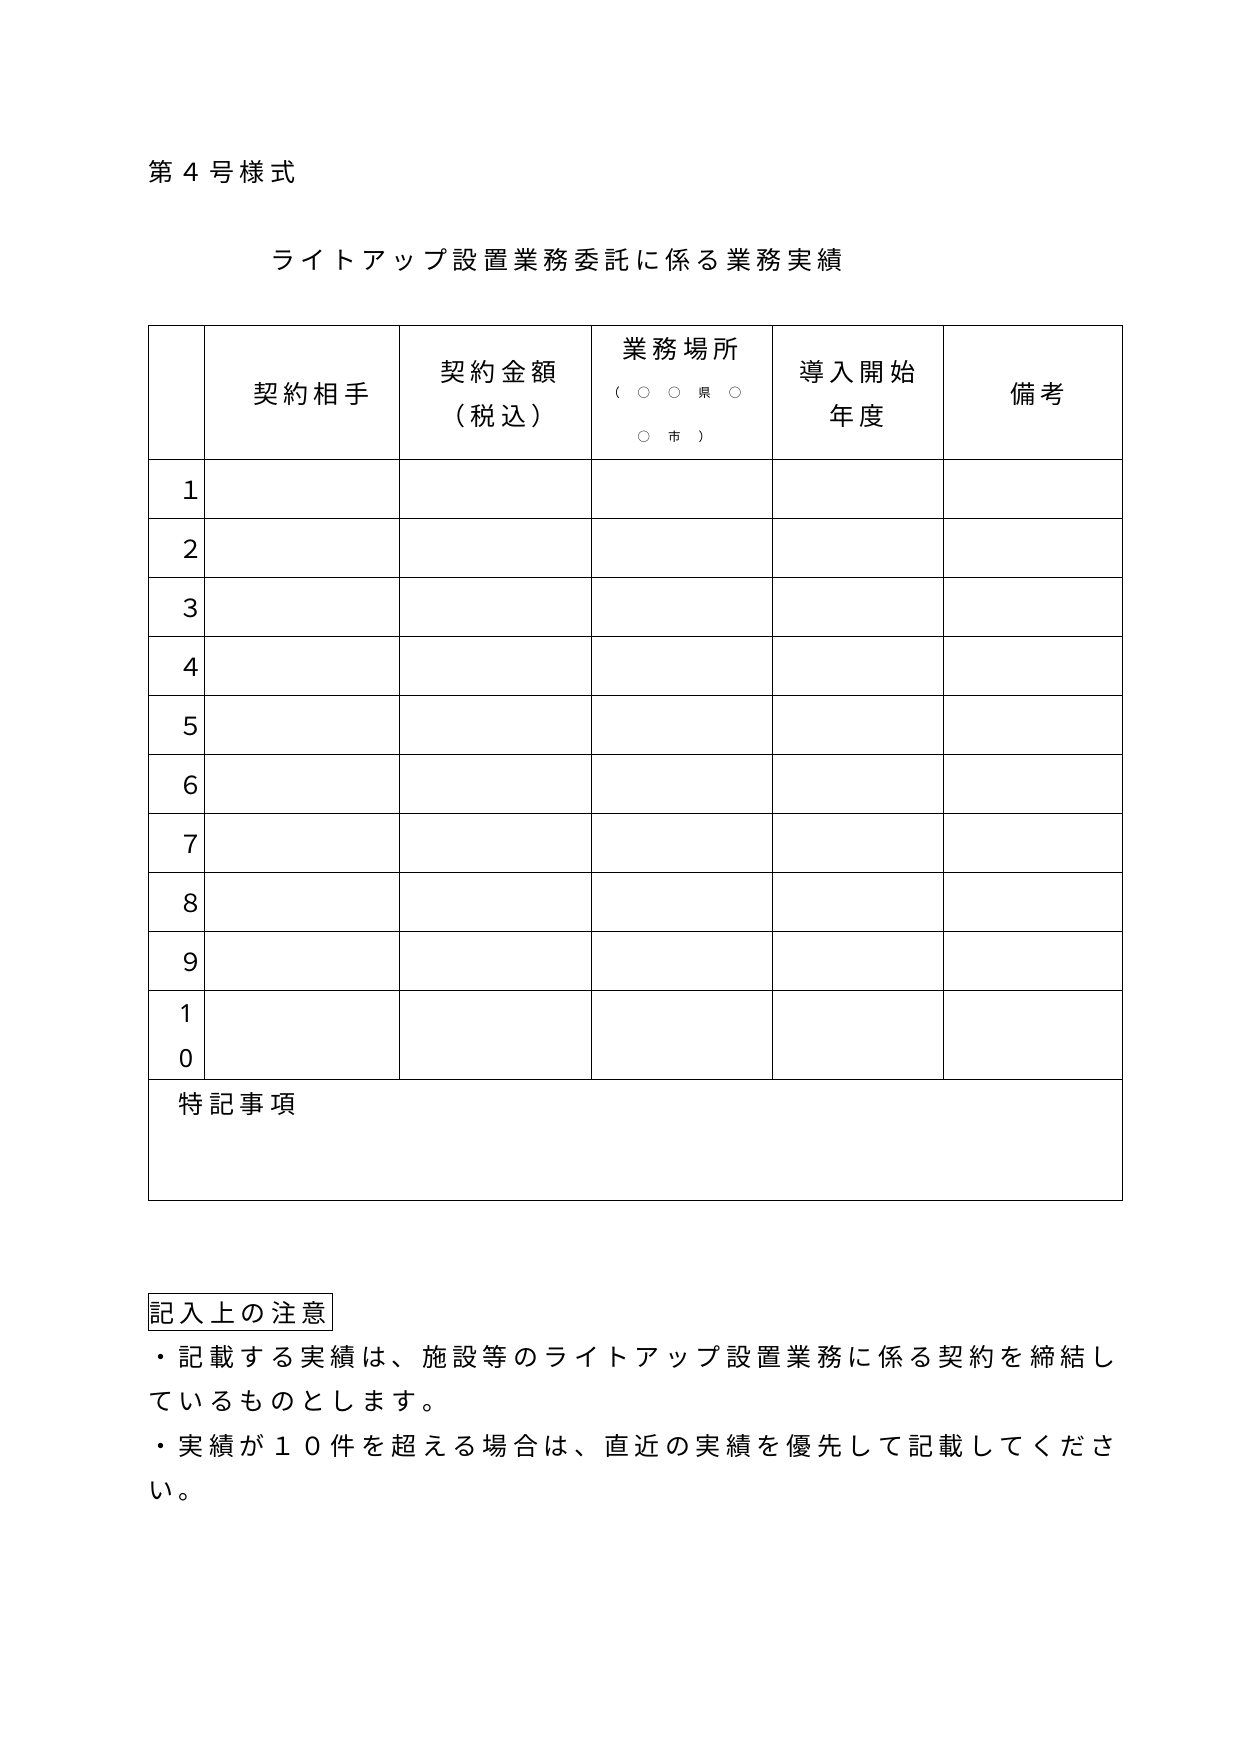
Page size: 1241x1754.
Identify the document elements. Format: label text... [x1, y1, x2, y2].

table_cell [592, 637, 772, 695]
table_cell [205, 814, 399, 872]
table_cell ３ [149, 578, 204, 636]
table_cell [773, 755, 943, 813]
table_cell [944, 932, 1122, 990]
table_cell ５ [149, 696, 204, 754]
text 記入上の注意 [148, 1289, 1122, 1334]
table_cell [400, 755, 591, 813]
table_cell [592, 873, 772, 931]
table_cell [205, 755, 399, 813]
table_cell [592, 696, 772, 754]
table_cell [592, 755, 772, 813]
text ライトアップ設置業務委託に係る業務実績 [148, 237, 1122, 281]
table_cell [944, 991, 1122, 1079]
table_cell [205, 460, 399, 517]
table_header 導入開始年度 [773, 326, 943, 458]
text ・記載する実績は、施設等のライトアップ設置業務に係る契約を締結しているものとします。 [148, 1334, 1122, 1422]
table_cell ９ [149, 932, 204, 990]
table_cell [400, 696, 591, 754]
table_cell [205, 873, 399, 931]
table_cell [592, 519, 772, 577]
table_cell [944, 637, 1122, 695]
table_cell [400, 460, 591, 517]
table_cell ６ [149, 755, 204, 813]
table_cell 特記事項 [149, 1080, 1122, 1200]
table_cell [400, 991, 591, 1079]
table_cell [592, 460, 772, 517]
table_cell [592, 932, 772, 990]
table_cell [205, 991, 399, 1079]
text 第４号様式 [148, 148, 1122, 192]
table_cell [944, 578, 1122, 636]
table_cell [773, 519, 943, 577]
table_cell [944, 460, 1122, 517]
table_cell [773, 814, 943, 872]
table_header [149, 326, 204, 458]
table_cell ４ [149, 637, 204, 695]
table_cell [773, 578, 943, 636]
table_cell １ [149, 460, 204, 517]
table_cell ７ [149, 814, 204, 872]
table_cell [205, 932, 399, 990]
table_cell [944, 696, 1122, 754]
table_cell [592, 991, 772, 1079]
table_cell [400, 932, 591, 990]
table_cell [592, 814, 772, 872]
table_cell [773, 873, 943, 931]
table_cell [773, 460, 943, 517]
table_cell [944, 814, 1122, 872]
table_cell [400, 578, 591, 636]
table_cell [205, 637, 399, 695]
table_cell ８ [149, 873, 204, 931]
table_cell [205, 578, 399, 636]
table_cell [773, 637, 943, 695]
table_cell [205, 696, 399, 754]
table_cell [400, 519, 591, 577]
table_header 契約相手 [205, 326, 399, 458]
table_cell [944, 755, 1122, 813]
table_cell [773, 991, 943, 1079]
table_cell [592, 578, 772, 636]
table_cell [773, 696, 943, 754]
table_cell [944, 519, 1122, 577]
table_cell [773, 932, 943, 990]
table_cell ２ [149, 519, 204, 577]
table_cell [205, 519, 399, 577]
table_header 業務場所 （○○県○○市） [592, 326, 772, 458]
table_header 契約金額（税込） [400, 326, 591, 458]
table_header 備考 [944, 326, 1122, 458]
table_cell [400, 873, 591, 931]
table_cell [400, 814, 591, 872]
table_cell [400, 637, 591, 695]
text ・実績が１０件を超える場合は、直近の実績を優先して記載してください。 [148, 1422, 1122, 1510]
table_cell 10 [149, 991, 204, 1079]
table_cell [944, 873, 1122, 931]
